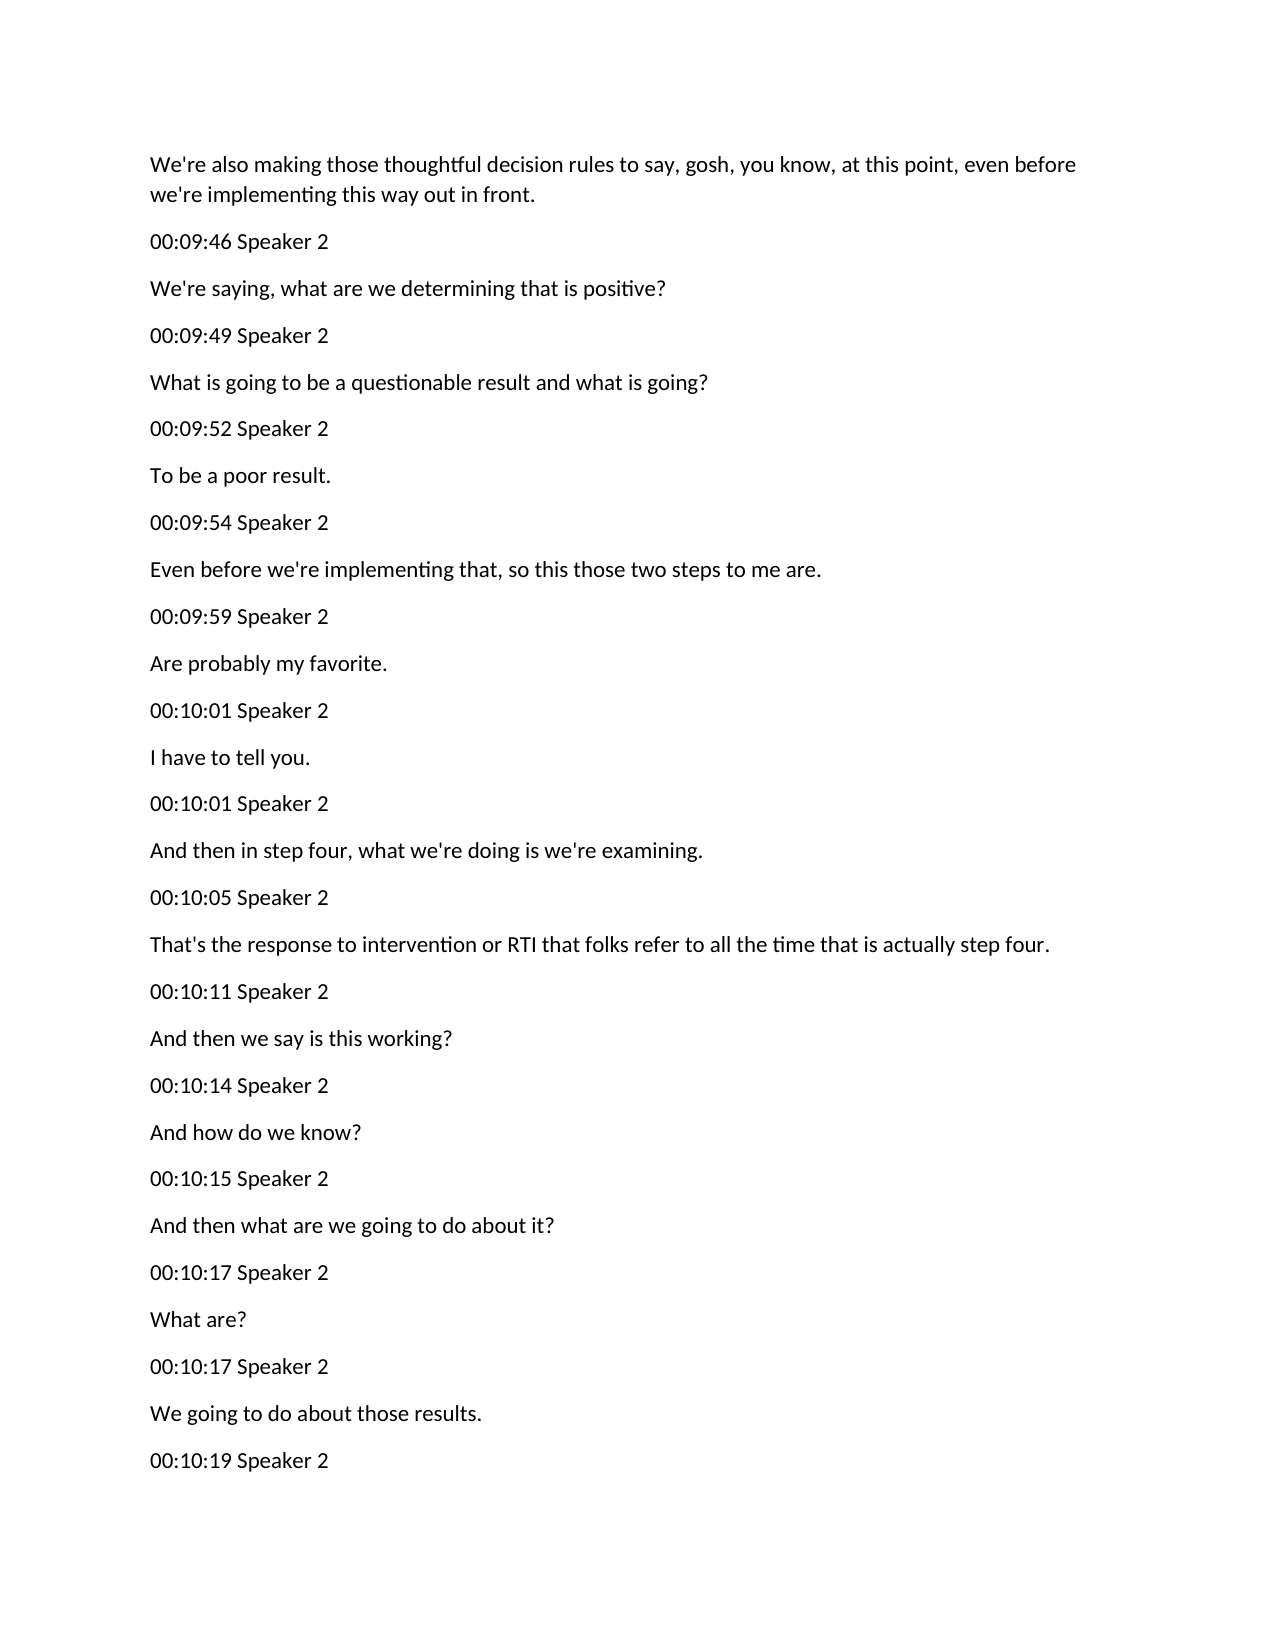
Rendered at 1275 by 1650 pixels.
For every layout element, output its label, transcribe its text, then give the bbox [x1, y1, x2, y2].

text And then what are we going to do about it? [150, 1211, 1125, 1239]
text 00:10:01 Speaker 2 [150, 696, 1125, 724]
text 00:09:59 Speaker 2 [150, 602, 1125, 630]
text 00:09:46 Speaker 2 [150, 227, 1125, 255]
text 00:09:52 Speaker 2 [150, 414, 1125, 443]
text We're saying, what are we determining that is positive? [150, 274, 1125, 302]
text We're also making those thoughtful decision rules to say, gosh, you know, at this point, even before we're implementing this way out in front. [150, 150, 1125, 208]
text 00:10:01 Speaker 2 [150, 789, 1125, 818]
text I have to tell you. [150, 743, 1125, 771]
text 00:09:49 Speaker 2 [150, 321, 1125, 349]
text Are probably my favorite. [150, 649, 1125, 677]
text 00:10:11 Speaker 2 [150, 977, 1125, 1005]
text To be a poor result. [150, 461, 1125, 489]
text 00:10:14 Speaker 2 [150, 1071, 1125, 1099]
text We going to do about those results. [150, 1399, 1125, 1427]
text And how do we know? [150, 1118, 1125, 1146]
text 00:10:05 Speaker 2 [150, 883, 1125, 911]
text 00:10:17 Speaker 2 [150, 1352, 1125, 1380]
text 00:10:19 Speaker 2 [150, 1446, 1125, 1474]
text And then we say is this working? [150, 1024, 1125, 1052]
text And then in step four, what we're doing is we're examining. [150, 836, 1125, 864]
text What are? [150, 1305, 1125, 1333]
text That's the response to intervention or RTI that folks refer to all the time that is actually step four. [150, 930, 1125, 958]
text What is going to be a questionable result and what is going? [150, 368, 1125, 396]
text 00:10:17 Speaker 2 [150, 1258, 1125, 1286]
text 00:09:54 Speaker 2 [150, 508, 1125, 536]
text Even before we're implementing that, so this those two steps to me are. [150, 555, 1125, 583]
text 00:10:15 Speaker 2 [150, 1164, 1125, 1193]
